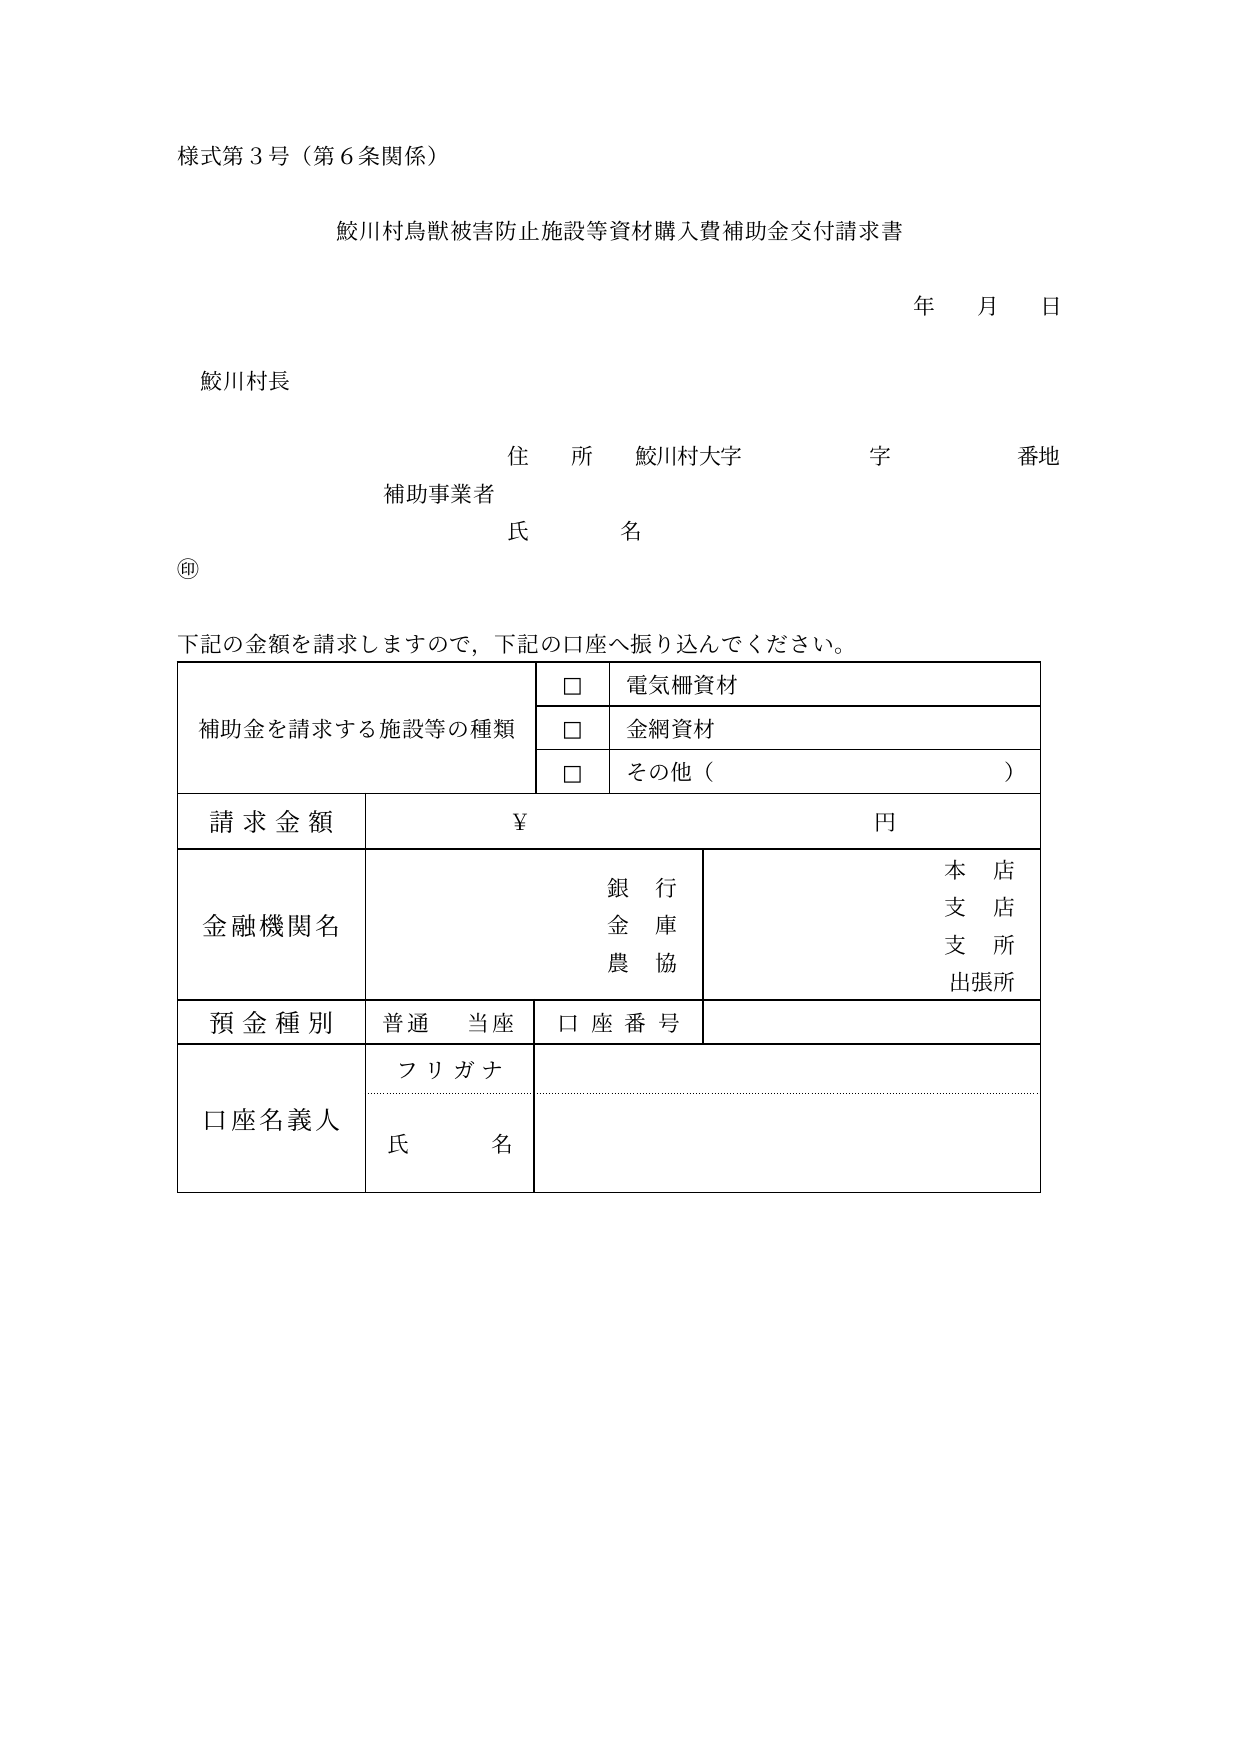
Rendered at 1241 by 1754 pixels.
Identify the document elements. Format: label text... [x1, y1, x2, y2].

text 鮫川村長 [177, 361, 1063, 399]
table_cell □ [537, 750, 609, 792]
text 様式第３号（第６条関係） [177, 136, 1063, 174]
table_cell [704, 1001, 1040, 1043]
table_cell [535, 1045, 1040, 1093]
table_cell 金網資材 [610, 707, 1040, 749]
text 氏 名 ㊞ [177, 511, 1063, 586]
text 鮫川村鳥獣被害防止施設等資材購入費補助金交付請求書 [177, 211, 1063, 249]
table_header 電気柵資材 [610, 663, 1040, 705]
table_cell 氏 名 [366, 1093, 533, 1192]
table_cell 銀 行 金 庫 農 協 [366, 850, 702, 999]
table_cell 普通 当座 [366, 1001, 533, 1043]
table_cell 請求金額 [178, 794, 365, 848]
table_cell □ [537, 707, 609, 749]
table_cell 口 座 番 号 [535, 1001, 702, 1043]
text 住 所 鮫川村大字 字 番地 [177, 436, 1063, 474]
text 年 月 日 [177, 286, 1063, 324]
table_cell ￥ 円 [366, 794, 1040, 848]
table_cell 預金種別 [178, 1001, 365, 1043]
table_cell [535, 1093, 1040, 1192]
text 下記の金額を請求しますので，下記の口座へ振り込んでください。 [177, 624, 1063, 661]
table_cell 本 店 支 店 支 所 出張所 [704, 850, 1040, 999]
table_header □ [537, 663, 609, 705]
table_cell 口座名義人 [178, 1045, 365, 1192]
table_cell フリガナ [366, 1045, 533, 1093]
table_cell その他（ ） [610, 750, 1040, 792]
table_header 補助金を請求する施設等の種類 [178, 663, 535, 792]
table_cell 金融機関名 [178, 850, 365, 999]
text 補助事業者 [177, 474, 1063, 511]
